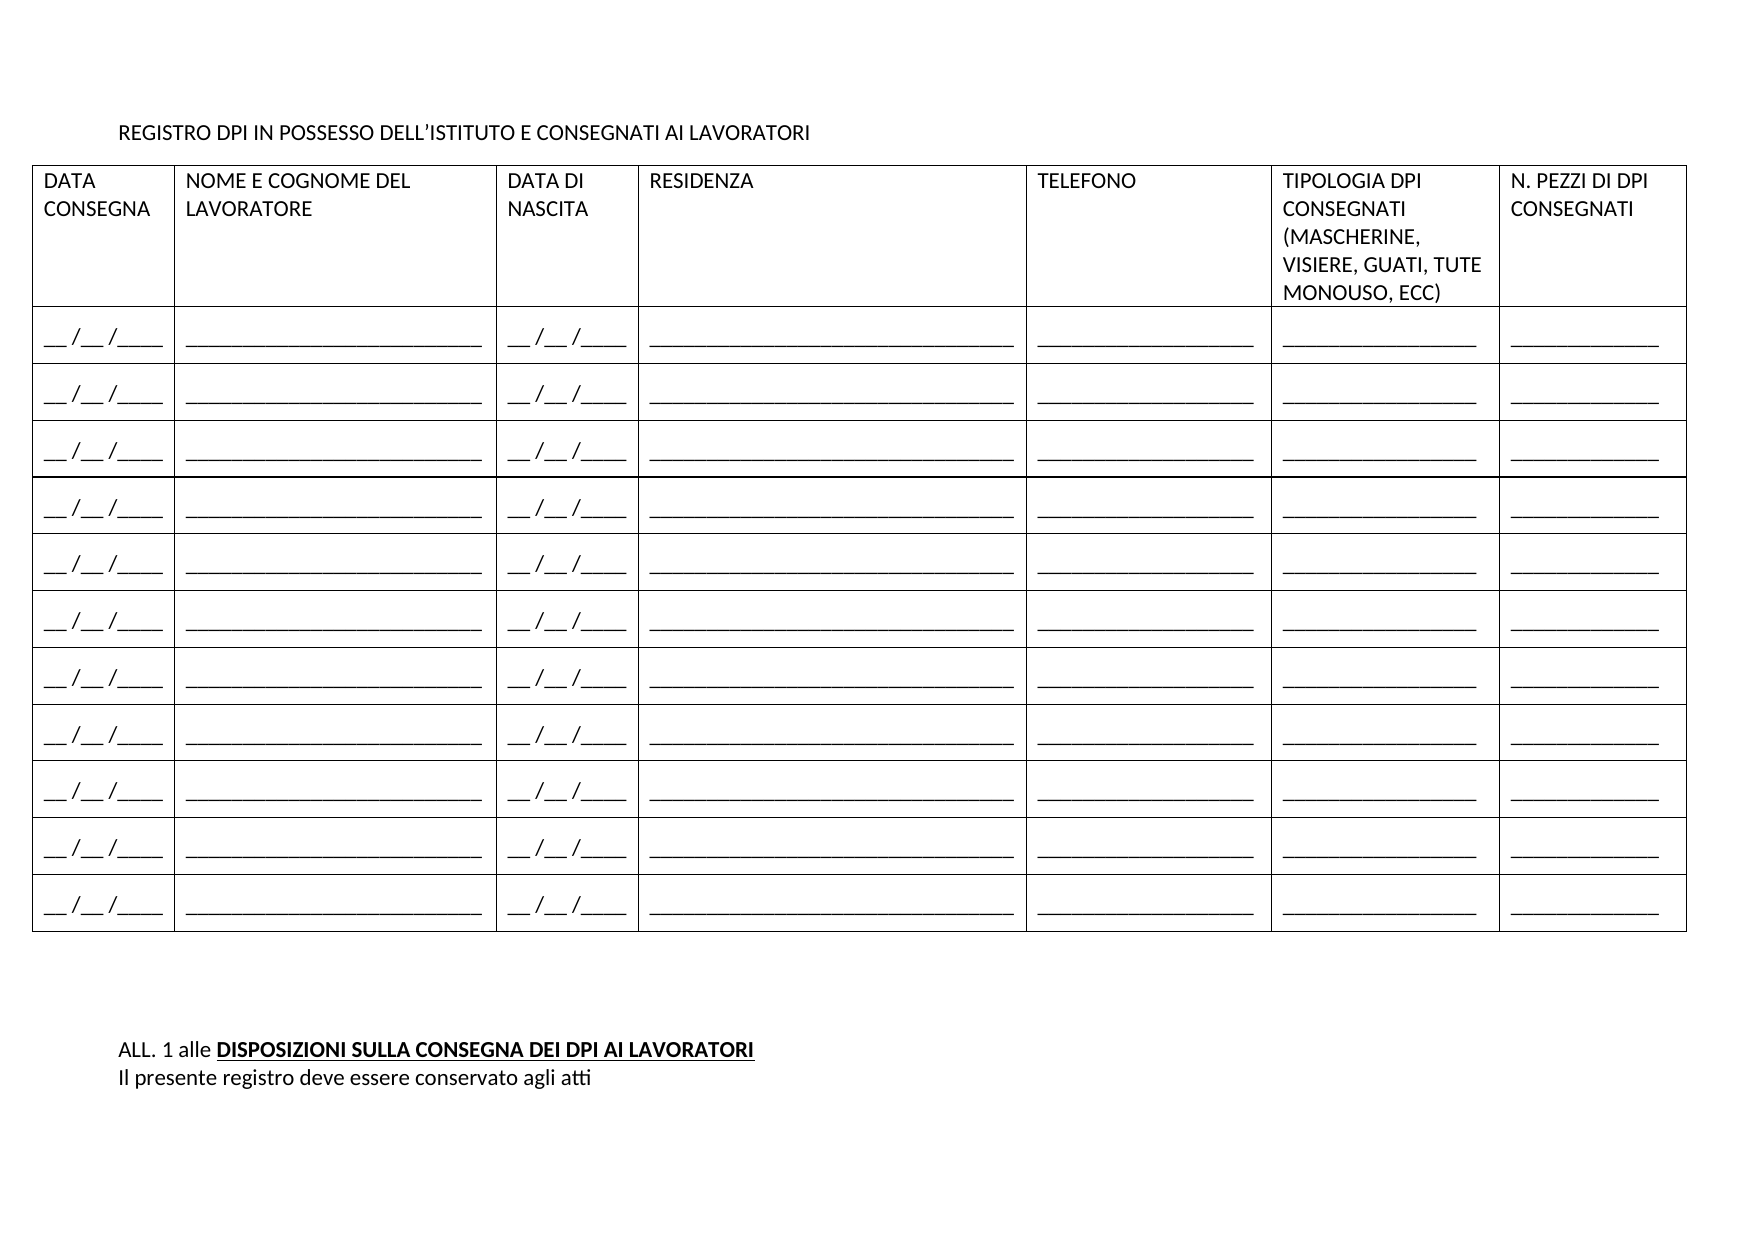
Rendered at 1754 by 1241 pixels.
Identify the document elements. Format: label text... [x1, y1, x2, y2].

table_cell ___________________ [1027, 534, 1271, 590]
table_cell __ /__ /____ [497, 534, 638, 590]
table_cell __ /__ /____ [497, 761, 638, 817]
table_cell __ /__ /____ [33, 648, 174, 703]
table_cell __ /__ /____ [33, 421, 174, 476]
table_cell ___________________ [1027, 875, 1271, 931]
table_cell _________________ [1272, 421, 1499, 476]
table_cell ________________________________ [639, 364, 1026, 420]
table_cell ___________________ [1027, 421, 1271, 476]
table_header TIPOLOGIA DPI CONSEGNATI (MASCHERINE, VISIERE, GUATI, TUTE MONOUSO, ECC) [1272, 166, 1499, 306]
table_cell __ /__ /____ [33, 761, 174, 817]
table_cell _________________ [1272, 705, 1499, 760]
table_cell __________________________ [175, 364, 496, 420]
table_cell __________________________ [175, 761, 496, 817]
table_cell __________________________ [175, 591, 496, 647]
table_cell ________________________________ [639, 818, 1026, 874]
table_header DATA CONSEGNA [33, 166, 174, 306]
table_cell _____________ [1500, 875, 1686, 931]
table_cell _____________ [1500, 761, 1686, 817]
text REGISTRO DPI IN POSSESSO DELL’ISTITUTO E CONSEGNATI AI LAVORATORI [118, 118, 1606, 146]
table_cell __________________________ [175, 818, 496, 874]
table_cell __________________________ [175, 534, 496, 590]
table_cell ___________________ [1027, 307, 1271, 363]
table_cell _____________ [1500, 648, 1686, 703]
table_cell __ /__ /____ [33, 534, 174, 590]
table_cell ___________________ [1027, 478, 1271, 533]
table_cell __ /__ /____ [33, 307, 174, 363]
table_cell __ /__ /____ [497, 875, 638, 931]
table_cell __ /__ /____ [33, 705, 174, 760]
table_cell _________________ [1272, 648, 1499, 703]
table_cell _________________ [1272, 761, 1499, 817]
table_cell __________________________ [175, 648, 496, 703]
table_cell ___________________ [1027, 648, 1271, 703]
table_cell __ /__ /____ [497, 421, 638, 476]
table_cell ___________________ [1027, 818, 1271, 874]
table_cell _________________ [1272, 364, 1499, 420]
table_cell ________________________________ [639, 307, 1026, 363]
table_cell __ /__ /____ [497, 648, 638, 703]
table_cell ________________________________ [639, 478, 1026, 533]
table_cell _____________ [1500, 364, 1686, 420]
table_cell ___________________ [1027, 364, 1271, 420]
table_cell ________________________________ [639, 875, 1026, 931]
table_cell __ /__ /____ [497, 818, 638, 874]
table_cell ___________________ [1027, 761, 1271, 817]
table_cell __________________________ [175, 421, 496, 476]
table_cell ________________________________ [639, 705, 1026, 760]
table_cell _____________ [1500, 591, 1686, 647]
table_cell __ /__ /____ [497, 705, 638, 760]
table_cell _________________ [1272, 875, 1499, 931]
table_header DATA DI NASCITA [497, 166, 638, 306]
table_cell _____________ [1500, 307, 1686, 363]
table_cell __________________________ [175, 307, 496, 363]
table_cell __ /__ /____ [497, 364, 638, 420]
table_cell _________________ [1272, 478, 1499, 533]
table_cell ________________________________ [639, 648, 1026, 703]
table_cell ___________________ [1027, 705, 1271, 760]
table_cell _________________ [1272, 818, 1499, 874]
table_cell _________________ [1272, 591, 1499, 647]
table_cell __________________________ [175, 478, 496, 533]
table_header RESIDENZA [639, 166, 1026, 306]
table_cell __ /__ /____ [497, 478, 638, 533]
table_cell ________________________________ [639, 761, 1026, 817]
table_header NOME E COGNOME DEL LAVORATORE [175, 166, 496, 306]
table_cell __ /__ /____ [33, 818, 174, 874]
table_cell _____________ [1500, 705, 1686, 760]
table_cell __________________________ [175, 705, 496, 760]
table_cell __________________________ [175, 875, 496, 931]
table_cell _____________ [1500, 534, 1686, 590]
table_cell _________________ [1272, 534, 1499, 590]
table_header TELEFONO [1027, 166, 1271, 306]
table_cell __ /__ /____ [497, 591, 638, 647]
table_header N. PEZZI DI DPI CONSEGNATI [1500, 166, 1686, 306]
table_cell _____________ [1500, 478, 1686, 533]
table_cell _________________ [1272, 307, 1499, 363]
table_cell _____________ [1500, 421, 1686, 476]
table_cell __ /__ /____ [33, 478, 174, 533]
table_cell ________________________________ [639, 591, 1026, 647]
table_cell ________________________________ [639, 534, 1026, 590]
table_cell __ /__ /____ [497, 307, 638, 363]
table_cell __ /__ /____ [33, 591, 174, 647]
table_cell __ /__ /____ [33, 364, 174, 420]
table_cell ___________________ [1027, 591, 1271, 647]
table_cell _____________ [1500, 818, 1686, 874]
table_cell __ /__ /____ [33, 875, 174, 931]
table_cell ________________________________ [639, 421, 1026, 476]
